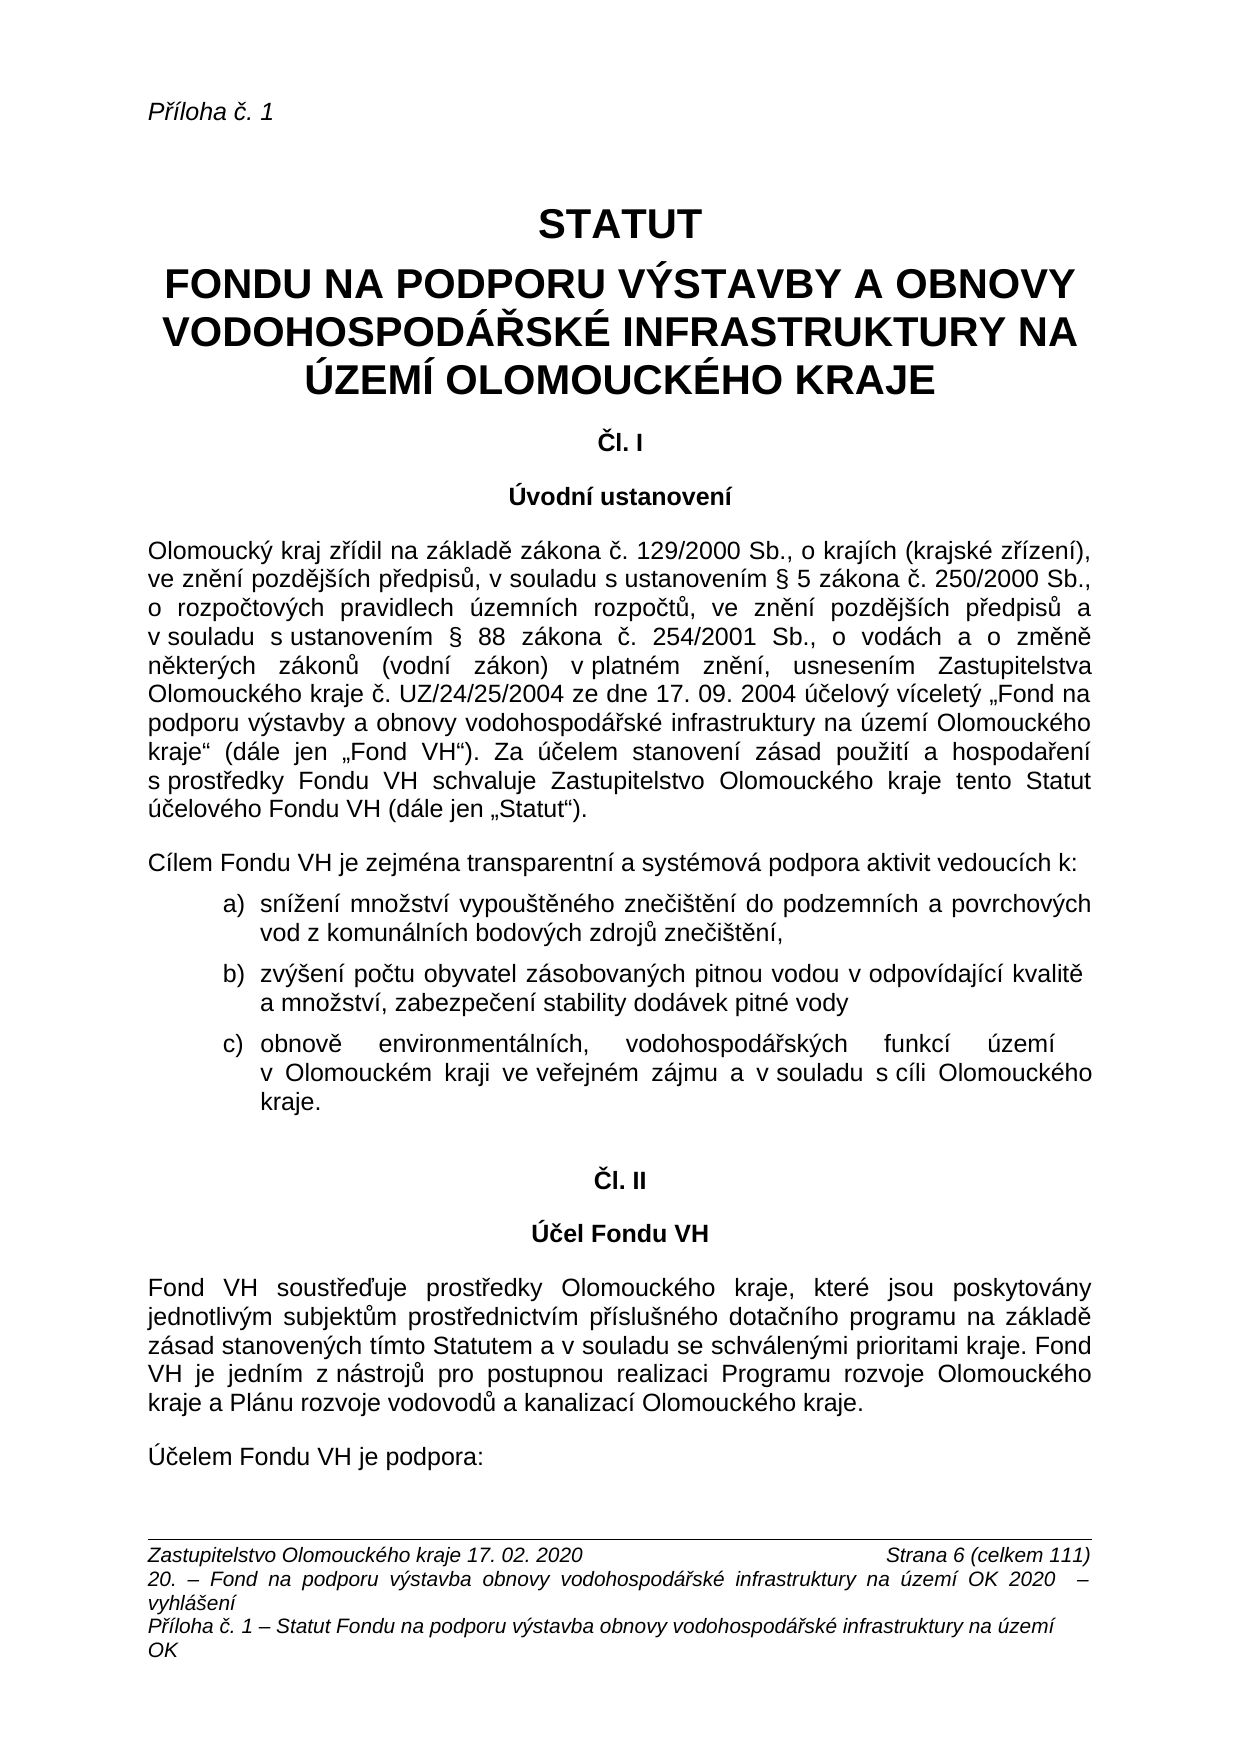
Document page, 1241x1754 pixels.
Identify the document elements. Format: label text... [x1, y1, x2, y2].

text Účelem Fondu VH je podpora: [148, 1442, 1092, 1471]
text Olomoucký kraj zřídil na základě zákona č. 129/2000 Sb., o krajích (krajské zřízení), ve znění pozdějších předpisů, v souladu s ustanovením § 5 zákona č. 250/2000 Sb., o rozpočtových pravidlech územních rozpočtů, ve znění pozdějších předpisů a v souladu s ustanovením § 88 zákona č. 254/2001 Sb., o vodách a o změně některých zákonů (vodní zákon) v platném znění, usnesením Zastupitelstva Olomouckého kraje č. UZ/24/25/2004 ze dne 17. 09. 2004 účelový víceletý „Fond na podporu výstavby a obnovy vodohospodářské infrastruktury na území Olomouckého kraje“ (dále jen „Fond VH“). Za účelem stanovení zásad použití a hospodaření s prostředky Fondu VH schvaluje Zastupitelstvo Olomouckého kraje tento Statut účelového Fondu VH (dále jen „Statut“). [148, 536, 1092, 823]
text Čl. I [148, 428, 1092, 457]
list zvýšení počtu obyvatel zásobovaných pitnou vodou v odpovídající kvalitě a množství, zabezpečení stability dodávek pitné vody [223, 959, 1092, 1017]
list obnově environmentálních, vodohospodářských funkcí území v Olomouckém kraji ve veřejném zájmu a v souladu s cíli Olomouckého kraje. [223, 1029, 1092, 1116]
text Účel Fondu VH [148, 1219, 1092, 1248]
text Úvodní ustanovení [148, 482, 1092, 511]
list snížení množství vypouštěného znečištění do podzemních a povrchových vod z komunálních bodových zdrojů znečištění, [223, 889, 1092, 947]
text FONDu NA PODPORU VÝSTAVBY A OBNOVY VODOHOSPODÁŘSKÉ INFRASTRUKTURY NA ÚZEMÍ OLOMOUCKÉHO KRAJE [148, 259, 1092, 403]
text Čl. II [148, 1166, 1092, 1194]
text Cílem Fondu VH je zejména transparentní a systémová podpora aktivit vedoucích k: [148, 848, 1092, 877]
text Fond VH soustřeďuje prostředky Olomouckého kraje, které jsou poskytovány jednotlivým subjektům prostřednictvím příslušného dotačního programu na základě zásad stanovených tímto Statutem a v souladu se schválenými prioritami kraje. Fond VH je jedním z nástrojů pro postupnou realizaci Programu rozvoje Olomouckého kraje a Plánu rozvoje vodovodů a kanalizací Olomouckého kraje. [148, 1273, 1092, 1417]
text STATUT [148, 199, 1092, 247]
